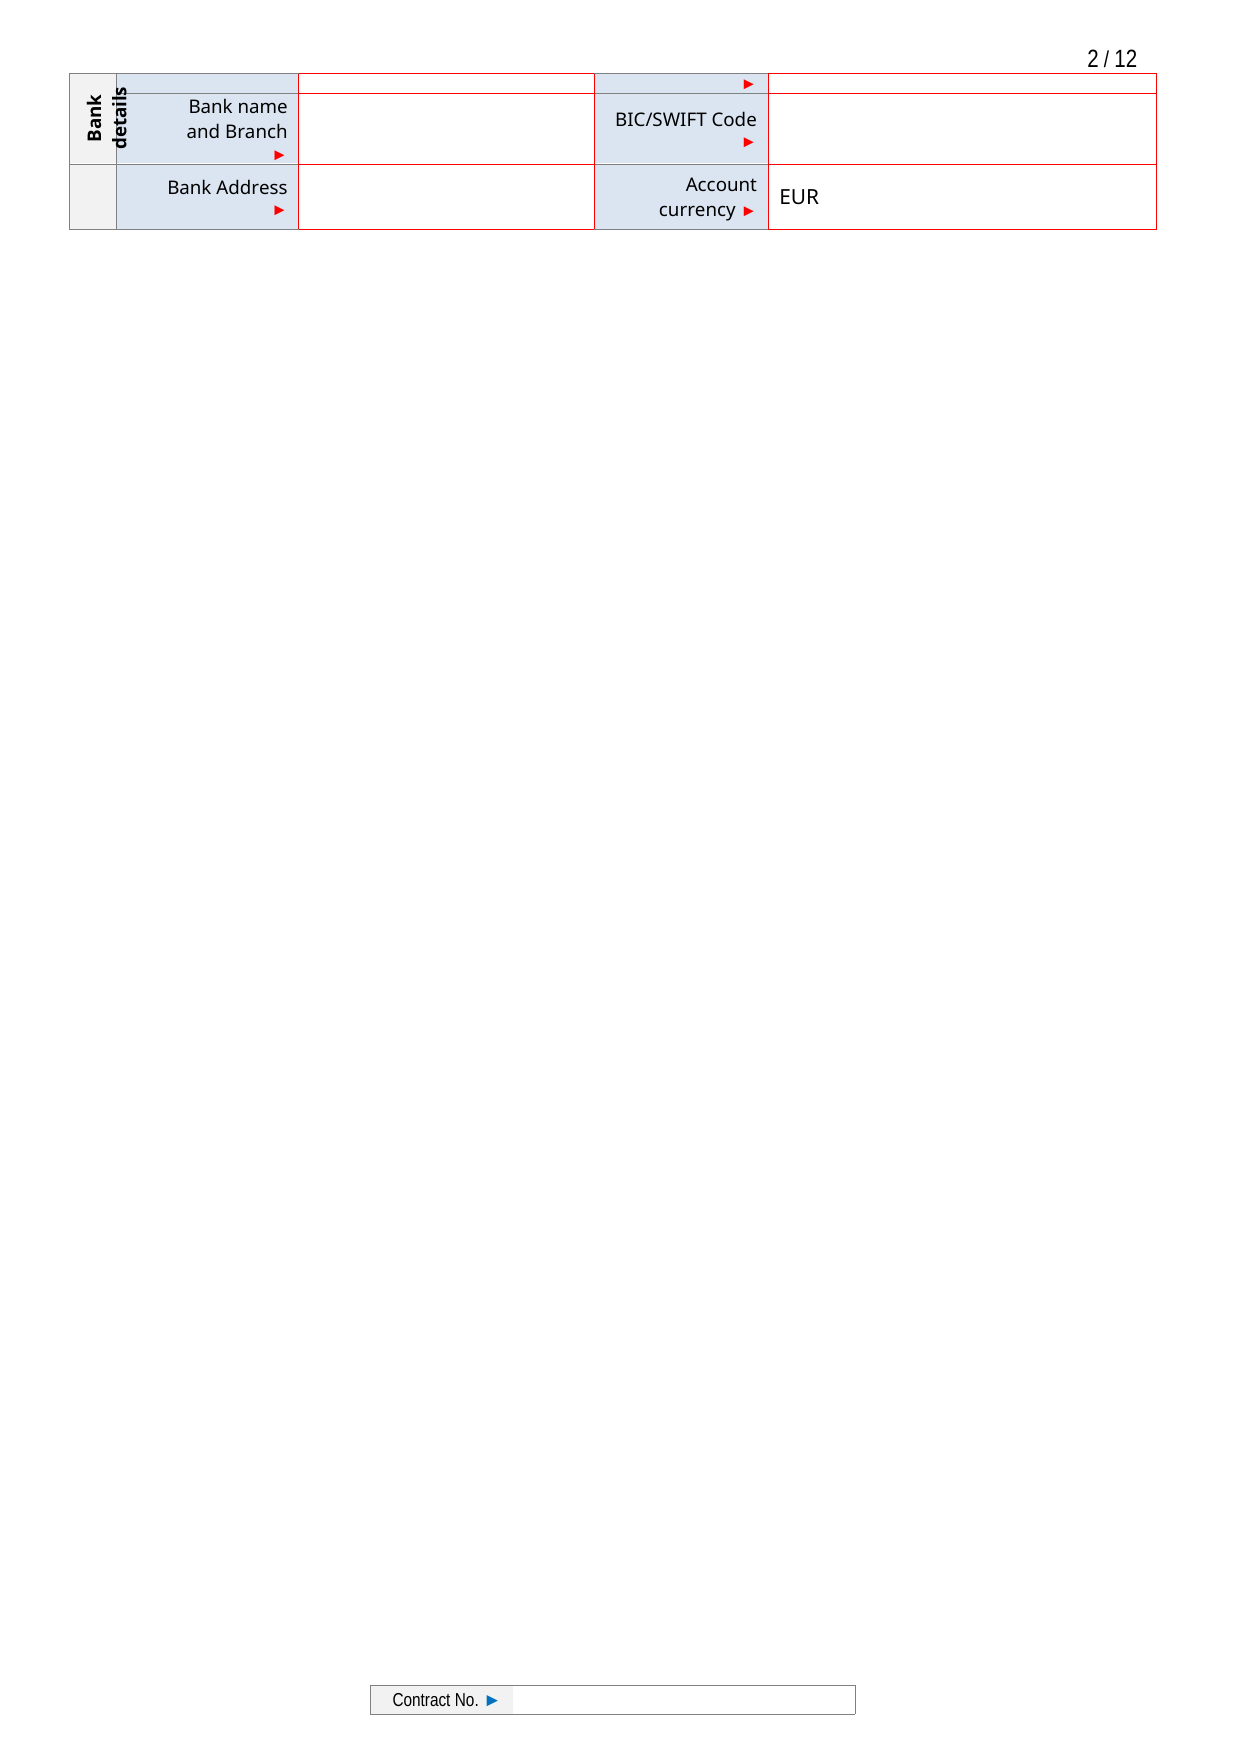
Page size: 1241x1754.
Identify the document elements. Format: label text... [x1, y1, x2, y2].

table_cell [769, 94, 1156, 163]
table_cell [70, 165, 116, 229]
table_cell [117, 74, 298, 93]
table_cell BIC/SWIFT Code ► [595, 94, 768, 163]
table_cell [595, 74, 768, 93]
table_cell Account currency ► [595, 165, 768, 229]
table_cell [299, 94, 594, 163]
table_cell [299, 74, 594, 93]
table_cell EUR [769, 165, 1156, 229]
table_cell Bank Address ► [117, 165, 298, 229]
table_cell [769, 74, 1156, 93]
table_cell [299, 165, 594, 229]
table_cell Bank name and Branch ► [117, 94, 298, 163]
